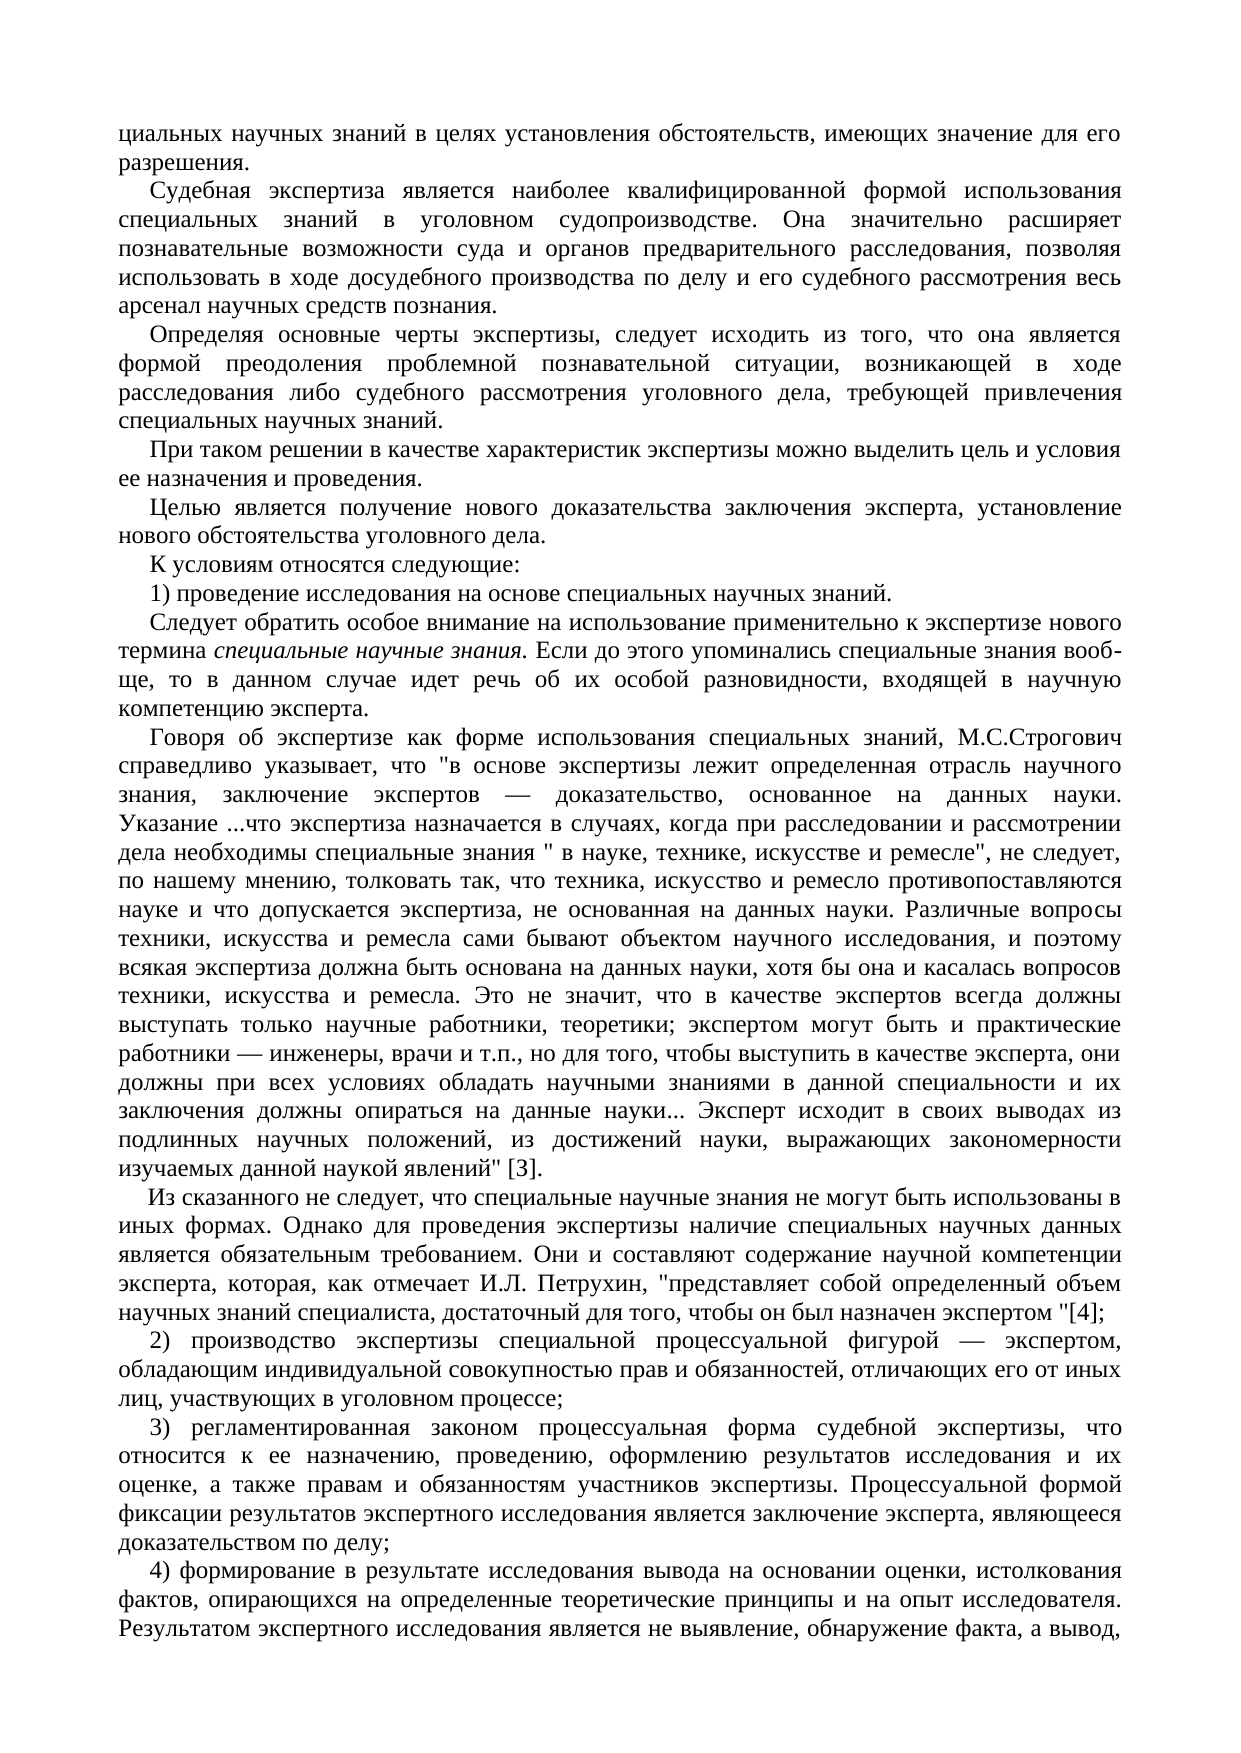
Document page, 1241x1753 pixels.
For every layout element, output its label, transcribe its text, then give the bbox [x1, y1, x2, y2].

text Определяя основные черты экспертизы, следует исходить из того, что она является формой преодоления проблемной познавательной ситуации, возникающей в ходе расследования либо судебного рассмотрения уголовного дела, требующей привлечения специальных научных знаний. [118, 319, 1122, 434]
text 3) регламентированная законом процессуальная форма судебной экспертизы, что относится к ее назначению, проведению, оформлению результатов исследования и их оценке, а также правам и обязанностям участников экспертизы. Процессуальной формой фиксации результатов экспертного исследования является заключение эксперта, являющееся доказательством по делу; [118, 1412, 1122, 1556]
text Говоря об экспертизе как форме использования специальных знаний, М.С.Строгович справедливо указывает, что "в основе экспертизы лежит определенная отрасль научного знания, заключение экспертов — доказательство, основанное на данных науки. Указание ...что экспертиза назначается в случаях, когда при расследовании и рассмотрении дела необходимы специальные знания " в науке, технике, искусстве и ремесле", не следует, по нашему мнению, толковать так, что техника, искусство и ремесло противопоставляются науке и что допускается экспертиза, не основанная на данных науки. Различные вопросы техники, искусства и ремесла сами бывают объектом научного исследования, и поэтому всякая экспертиза должна быть основана на данных науки, хотя бы она и касалась вопросов техники, искусства и ремесла. Это не значит, что в качестве экспертов всегда должны выступать только научные работники, теоретики; экспертом могут быть и практические работники — инженеры, врачи и т.п., но для того, чтобы выступить в качестве эксперта, они должны при всех условиях обладать научными знаниями в данной специальности и их заключения должны опираться на данные науки... Эксперт исходит в своих выводах из подлинных научных положений, из достижений науки, выражающих закономерности изучаемых данной наукой явлений" [З]. [118, 722, 1122, 1182]
text Следует обратить особое внимание на использование применительно к экспертизе нового термина специальные научные знания. Если до этого упоминались специальные знания вообще, то в данном случае идет речь об их особой разновидности, входящей в научную компетенцию эксперта. [118, 607, 1122, 722]
text К условиям относятся следующие: [118, 549, 1122, 578]
text Из сказанного не следует, что специальные научные знания не могут быть использованы в иных формах. Однако для проведения экспертизы наличие специальных научных данных является обязательным требованием. Они и составляют содержание научной компетенции эксперта, которая, как отмечает И.Л. Петрухин, "представляет собой определенный объем научных знаний специалиста, достаточный для того, чтобы он был назначен экспертом "[4]; [118, 1182, 1122, 1326]
text 1) проведение исследования на основе специальных научных знаний. [118, 578, 1122, 607]
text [118, 1556, 1122, 1642]
text При таком решении в качестве характеристик экспертизы можно выделить цель и условия ее назначения и проведения. [118, 434, 1122, 492]
text циальных научных знаний в целях установления обстоятельств, имеющих значение для его разрешения. [118, 118, 1122, 176]
text 2) производство экспертизы специальной процессуальной фигурой — экспертом, обладающим индивидуальной совокупностью прав и обязанностей, отличающих его от иных лиц, участвующих в уголовном процессе; [118, 1326, 1122, 1412]
text Судебная экспертиза является наиболее квалифицированной формой использования специальных знаний в уголовном судопроизводстве. Она значительно расширяет познавательные возможности суда и органов предварительного расследования, позволяя использовать в ходе досудебного производства по делу и его судебного рассмотрения весь арсенал научных средств познания. [118, 176, 1122, 319]
text Целью является получение нового доказательства заключения эксперта, установление нового обстоятельства уголовного дела. [118, 492, 1122, 549]
